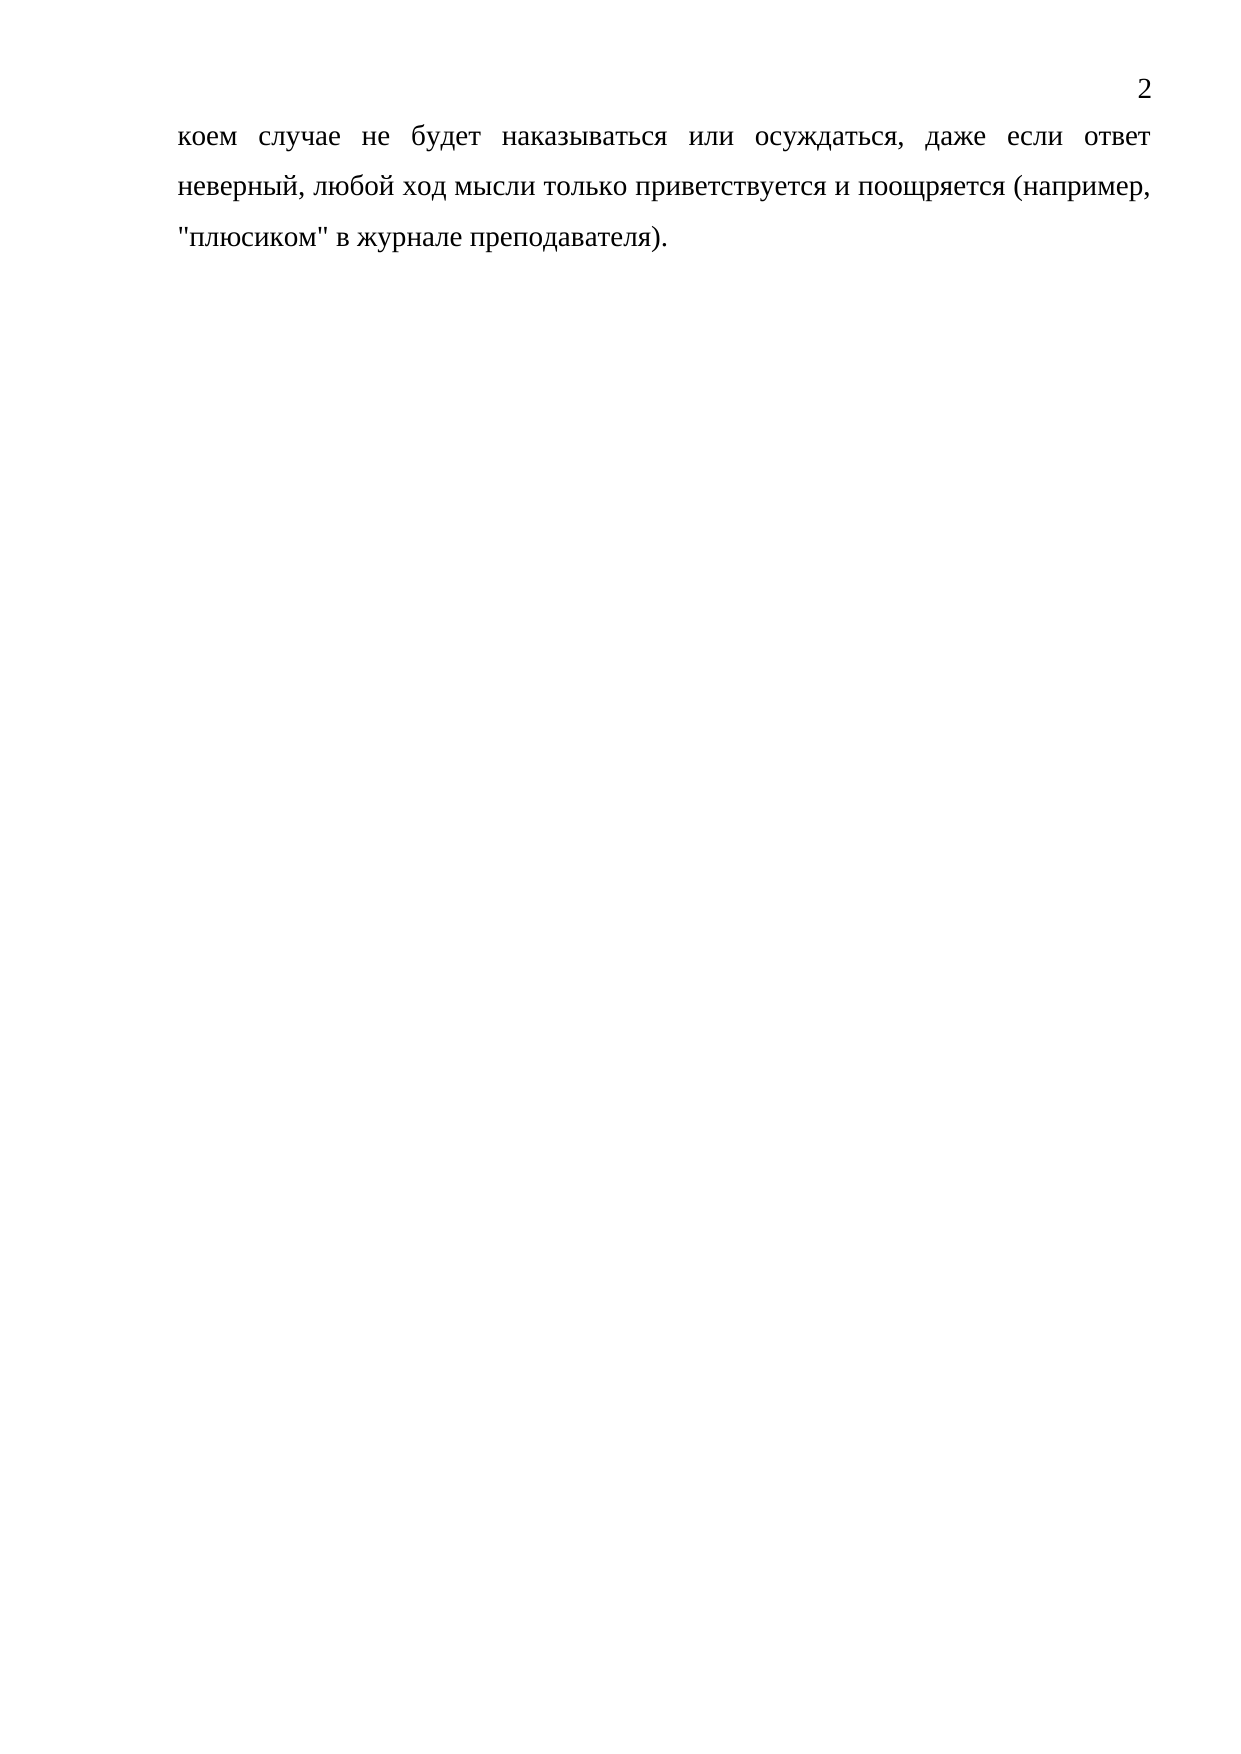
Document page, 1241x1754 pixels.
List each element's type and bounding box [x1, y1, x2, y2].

text [177, 118, 1152, 252]
